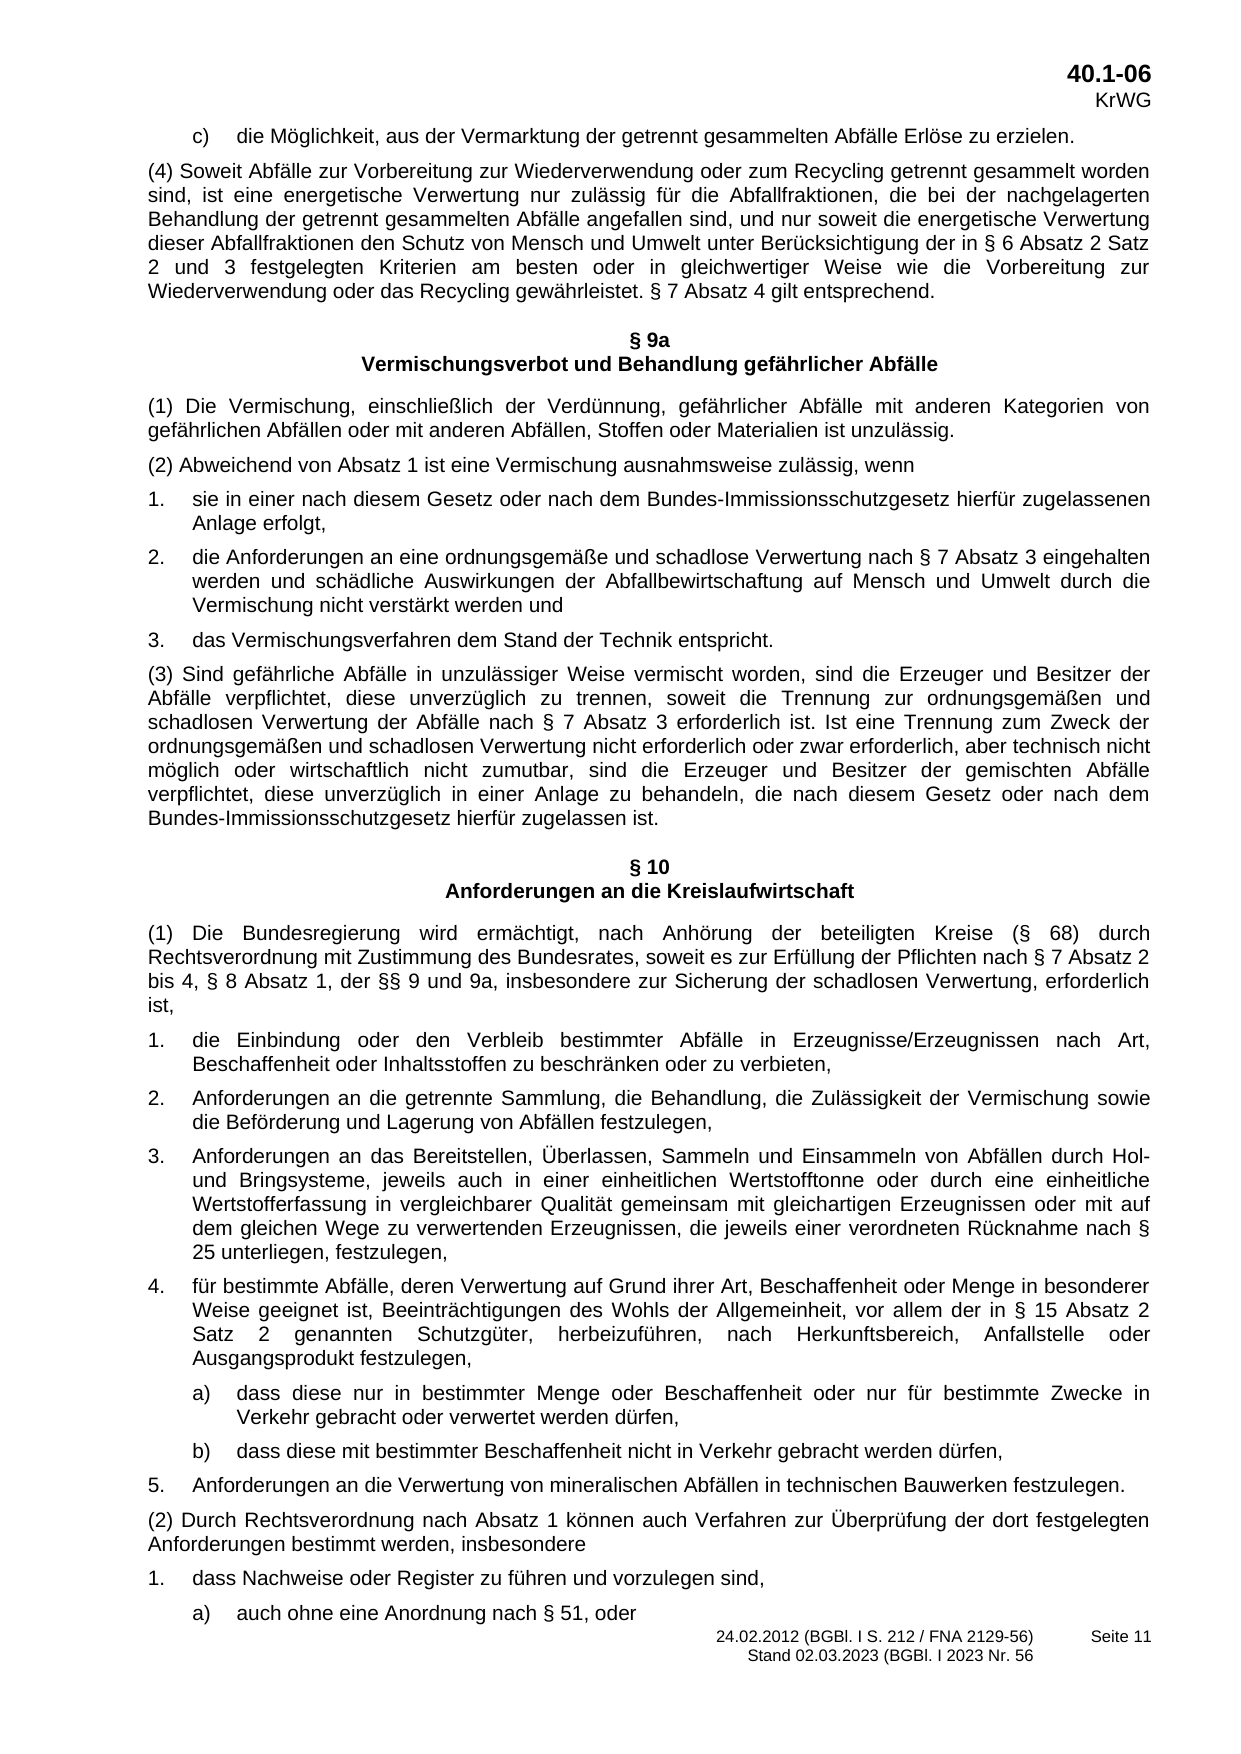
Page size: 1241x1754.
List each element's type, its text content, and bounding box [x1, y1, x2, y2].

text c) die Möglichkeit, aus der Vermarktung der getrennt gesammelten Abfälle Erlöse zu erzielen. [192, 124, 1152, 148]
text 1. die Einbindung oder den Verbleib bestimmter Abfälle in Erzeugnisse/Erzeugnissen nach Art, Beschaffenheit oder Inhaltsstoffen zu beschränken oder zu verbieten, [148, 1027, 1152, 1075]
text 1. dass Nachweise oder Register zu führen und vorzulegen sind, [148, 1566, 1152, 1590]
text a) auch ohne eine Anordnung nach § 51, oder [192, 1600, 1152, 1624]
text 3. Anforderungen an das Bereitstellen, Überlassen, Sammeln und Einsammeln von Abfällen durch Hol- und Bringsysteme, jeweils auch in einer einheitlichen Wertstofftonne oder durch eine einheitliche Wertstofferfassung in vergleichbarer Qualität gemeinsam mit gleichartigen Erzeugnissen oder mit auf dem gleichen Wege zu verwertenden Erzeugnissen, die jeweils einer verordneten Rücknahme nach § 25 unterliegen, festzulegen, [148, 1144, 1152, 1264]
subtitle § 9a Vermischungsverbot und Behandlung gefährlicher Abfälle [148, 327, 1152, 375]
text 2. die Anforderungen an eine ordnungsgemäße und schadlose Verwertung nach § 7 Absatz 3 eingehalten werden und schädliche Auswirkungen der Abfallbewirtschaftung auf Mensch und Umwelt durch die Vermischung nicht verstärkt werden und [148, 545, 1152, 617]
text (1) Die Bundesregierung wird ermächtigt, nach Anhörung der beteiligten Kreise (§ 68) durch Rechtsverordnung mit Zustimmung des Bundesrates, soweit es zur Erfüllung der Pflichten nach § 7 Absatz 2 bis 4, § 8 Absatz 1, der §§ 9 und 9a, insbesondere zur Sicherung der schadlosen Verwertung, erforderlich ist, [148, 921, 1152, 1017]
text 3. das Vermischungsverfahren dem Stand der Technik entspricht. [148, 627, 1152, 651]
text (2) Durch Rechtsverordnung nach Absatz 1 können auch Verfahren zur Überprüfung der dort festgelegten Anforderungen bestimmt werden, insbesondere [148, 1508, 1152, 1556]
text 2. Anforderungen an die getrennte Sammlung, die Behandlung, die Zulässigkeit der Vermischung sowie die Beförderung und Lagerung von Abfällen festzulegen, [148, 1086, 1152, 1134]
text b) dass diese mit bestimmter Beschaffenheit nicht in Verkehr gebracht werden dürfen, [192, 1439, 1152, 1463]
text a) dass diese nur in bestimmter Menge oder Beschaffenheit oder nur für bestimmte Zwecke in Verkehr gebracht oder verwertet werden dürfen, [192, 1381, 1152, 1428]
text (4) Soweit Abfälle zur Vorbereitung zur Wiederverwendung oder zum Recycling getrennt gesammelt worden sind, ist eine energetische Verwertung nur zulässig für die Abfallfraktionen, die bei der nachgelagerten Behandlung der getrennt gesammelten Abfälle angefallen sind, und nur soweit die energetische Verwertung dieser Abfallfraktionen den Schutz von Mensch und Umwelt unter Berücksichtigung der in § 6 Absatz 2 Satz 2 und 3 festgelegten Kriterien am besten oder in gleichwertiger Weise wie die Vorbereitung zur Wiederverwendung oder das Recycling gewährleistet. § 7 Absatz 4 gilt entsprechend. [148, 159, 1152, 302]
text (1) Die Vermischung, einschließlich der Verdünnung, gefährlicher Abfälle mit anderen Kategorien von gefährlichen Abfällen oder mit anderen Abfällen, Stoffen oder Materialien ist unzulässig. [148, 394, 1152, 442]
text 1. sie in einer nach diesem Gesetz oder nach dem Bundes-Immissionsschutzgesetz hierfür zugelassenen Anlage erfolgt, [148, 487, 1152, 535]
text (2) Abweichend von Absatz 1 ist eine Vermischung ausnahmsweise zulässig, wenn [148, 452, 1152, 476]
subtitle § 10 Anforderungen an die Kreislaufwirtschaft [148, 854, 1152, 902]
text 5. Anforderungen an die Verwertung von mineralischen Abfällen in technischen Bauwerken festzulegen. [148, 1473, 1152, 1497]
text 4. für bestimmte Abfälle, deren Verwertung auf Grund ihrer Art, Beschaffenheit oder Menge in besonderer Weise geeignet ist, Beeinträchtigungen des Wohls der Allgemeinheit, vor allem der in § 15 Absatz 2 Satz 2 genannten Schutzgüter, herbeizuführen, nach Herkunftsbereich, Anfallstelle oder Ausgangsprodukt festzulegen, [148, 1274, 1152, 1370]
text (3) Sind gefährliche Abfälle in unzulässiger Weise vermischt worden, sind die Erzeuger und Besitzer der Abfälle verpflichtet, diese unverzüglich zu trennen, soweit die Trennung zur ordnungsgemäßen und schadlosen Verwertung der Abfälle nach § 7 Absatz 3 erforderlich ist. Ist eine Trennung zum Zweck der ordnungsgemäßen und schadlosen Verwertung nicht erforderlich oder zwar erforderlich, aber technisch nicht möglich oder wirtschaftlich nicht zumutbar, sind die Erzeuger und Besitzer der gemischten Abfälle verpflichtet, diese unverzüglich in einer Anlage zu behandeln, die nach diesem Gesetz oder nach dem Bundes-Immissionsschutzgesetz hierfür zugelassen ist. [148, 662, 1152, 829]
